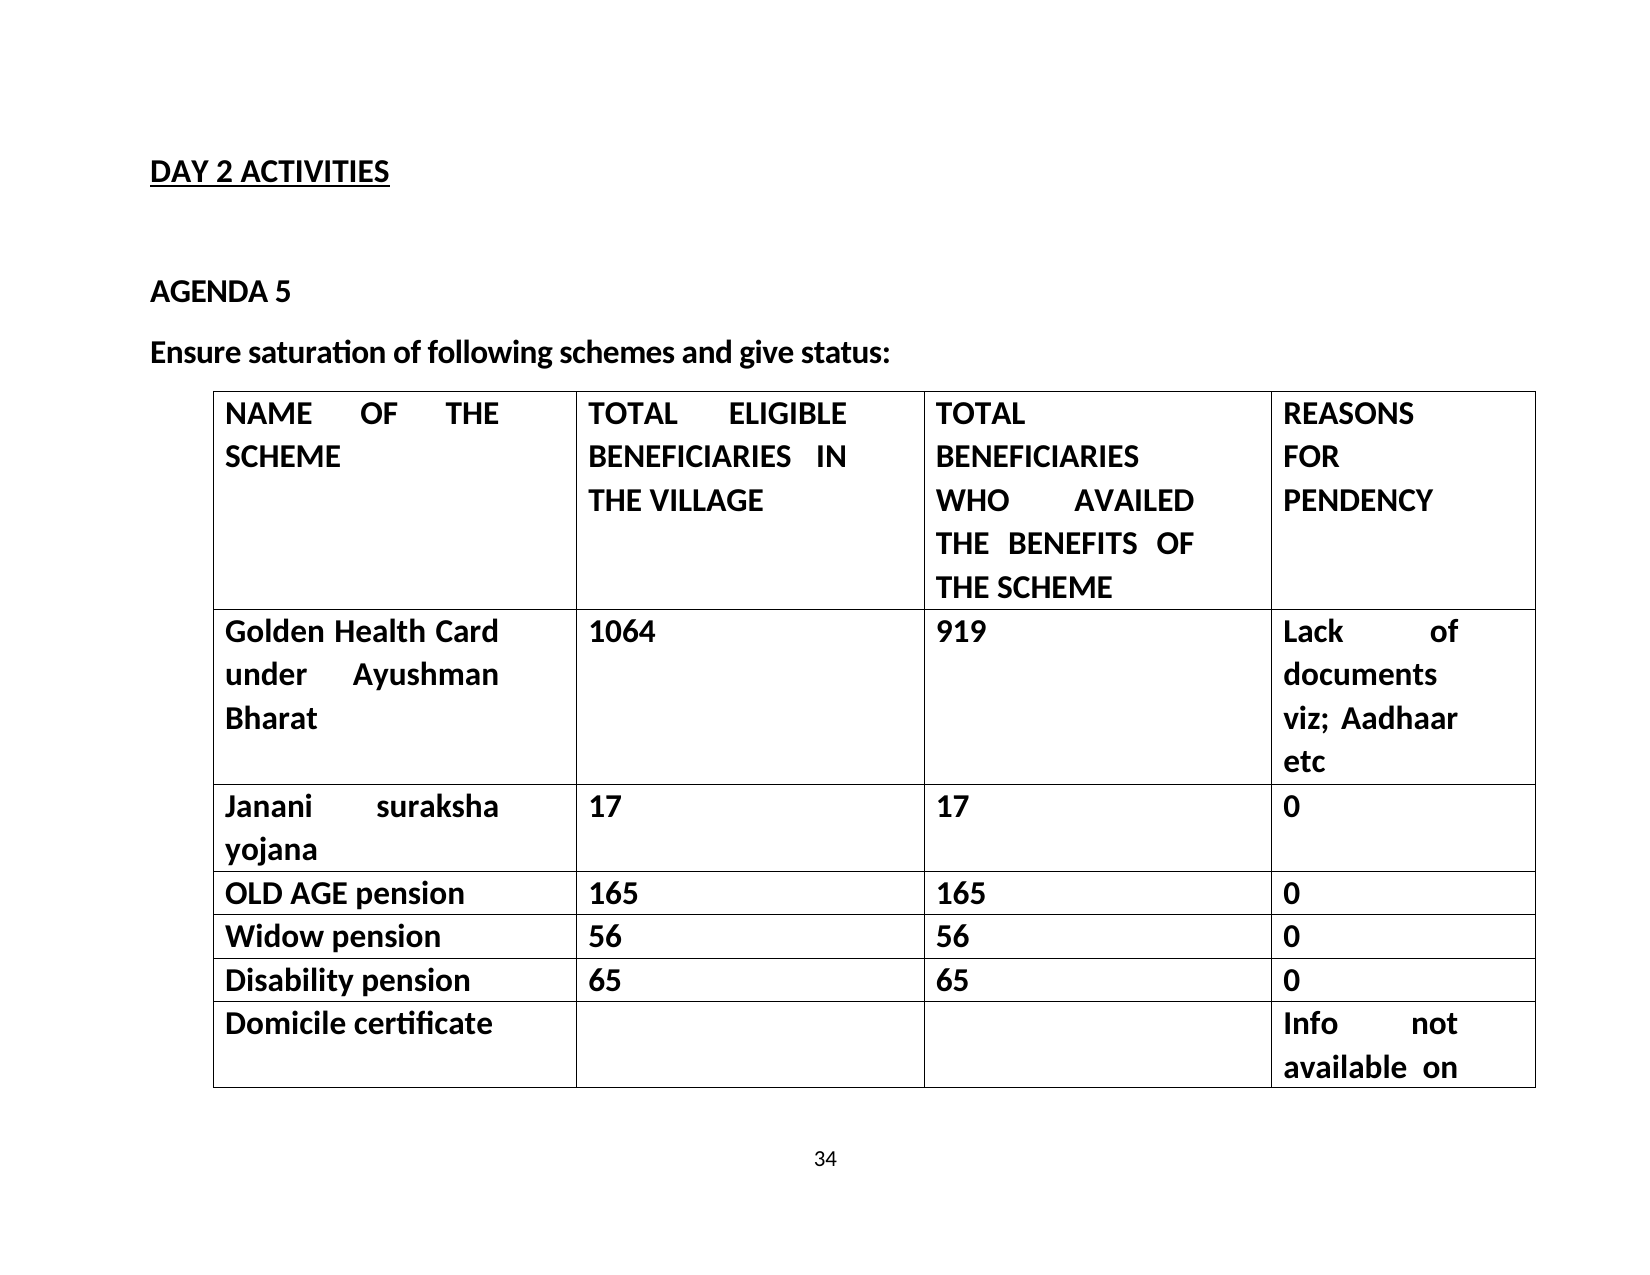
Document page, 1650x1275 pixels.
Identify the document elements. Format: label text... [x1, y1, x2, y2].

table_cell Widow pension [214, 915, 576, 958]
table_cell Lack of documents viz; Aadhaar etc [1272, 610, 1535, 783]
table_header TOTAL ELIGIBLE BENEFICIARIES IN THE VILLAGE [577, 392, 924, 608]
table_cell 165 [925, 872, 1271, 914]
table_cell 56 [925, 915, 1271, 958]
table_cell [214, 1002, 576, 1087]
table_cell Golden Health Card under Ayushman Bharat [214, 610, 576, 783]
text AGENDA 5 [150, 270, 1434, 311]
table_cell 0 [1272, 872, 1535, 914]
table_cell 1064 [577, 610, 924, 783]
table_cell 17 [925, 785, 1271, 871]
table_cell 165 [577, 872, 924, 914]
table_header REASONS FOR PENDENCY [1272, 392, 1535, 608]
table_cell [577, 1002, 924, 1087]
table_header TOTAL BENEFICIARIES WHO AVAILED THE BENEFITS OF THE SCHEME [925, 392, 1271, 608]
table_cell 56 [577, 915, 924, 958]
table_cell 0 [1272, 915, 1535, 958]
table_cell [925, 1002, 1271, 1087]
table_cell 65 [577, 959, 924, 1001]
text Ensure saturation of following schemes and give status: [150, 331, 1434, 371]
table_cell 919 [925, 610, 1271, 783]
table_cell 65 [925, 959, 1271, 1001]
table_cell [1272, 1002, 1535, 1087]
table_cell Janani suraksha yojana [214, 785, 576, 871]
table_cell 0 [1272, 959, 1535, 1001]
table_cell Disability pension [214, 959, 576, 1001]
table_cell 17 [577, 785, 924, 871]
table_cell OLD AGE pension [214, 872, 576, 914]
table_header NAME OF THE SCHEME [214, 392, 576, 608]
text DAY 2 ACTIVITIES [150, 150, 1434, 191]
table_cell 0 [1272, 785, 1535, 871]
